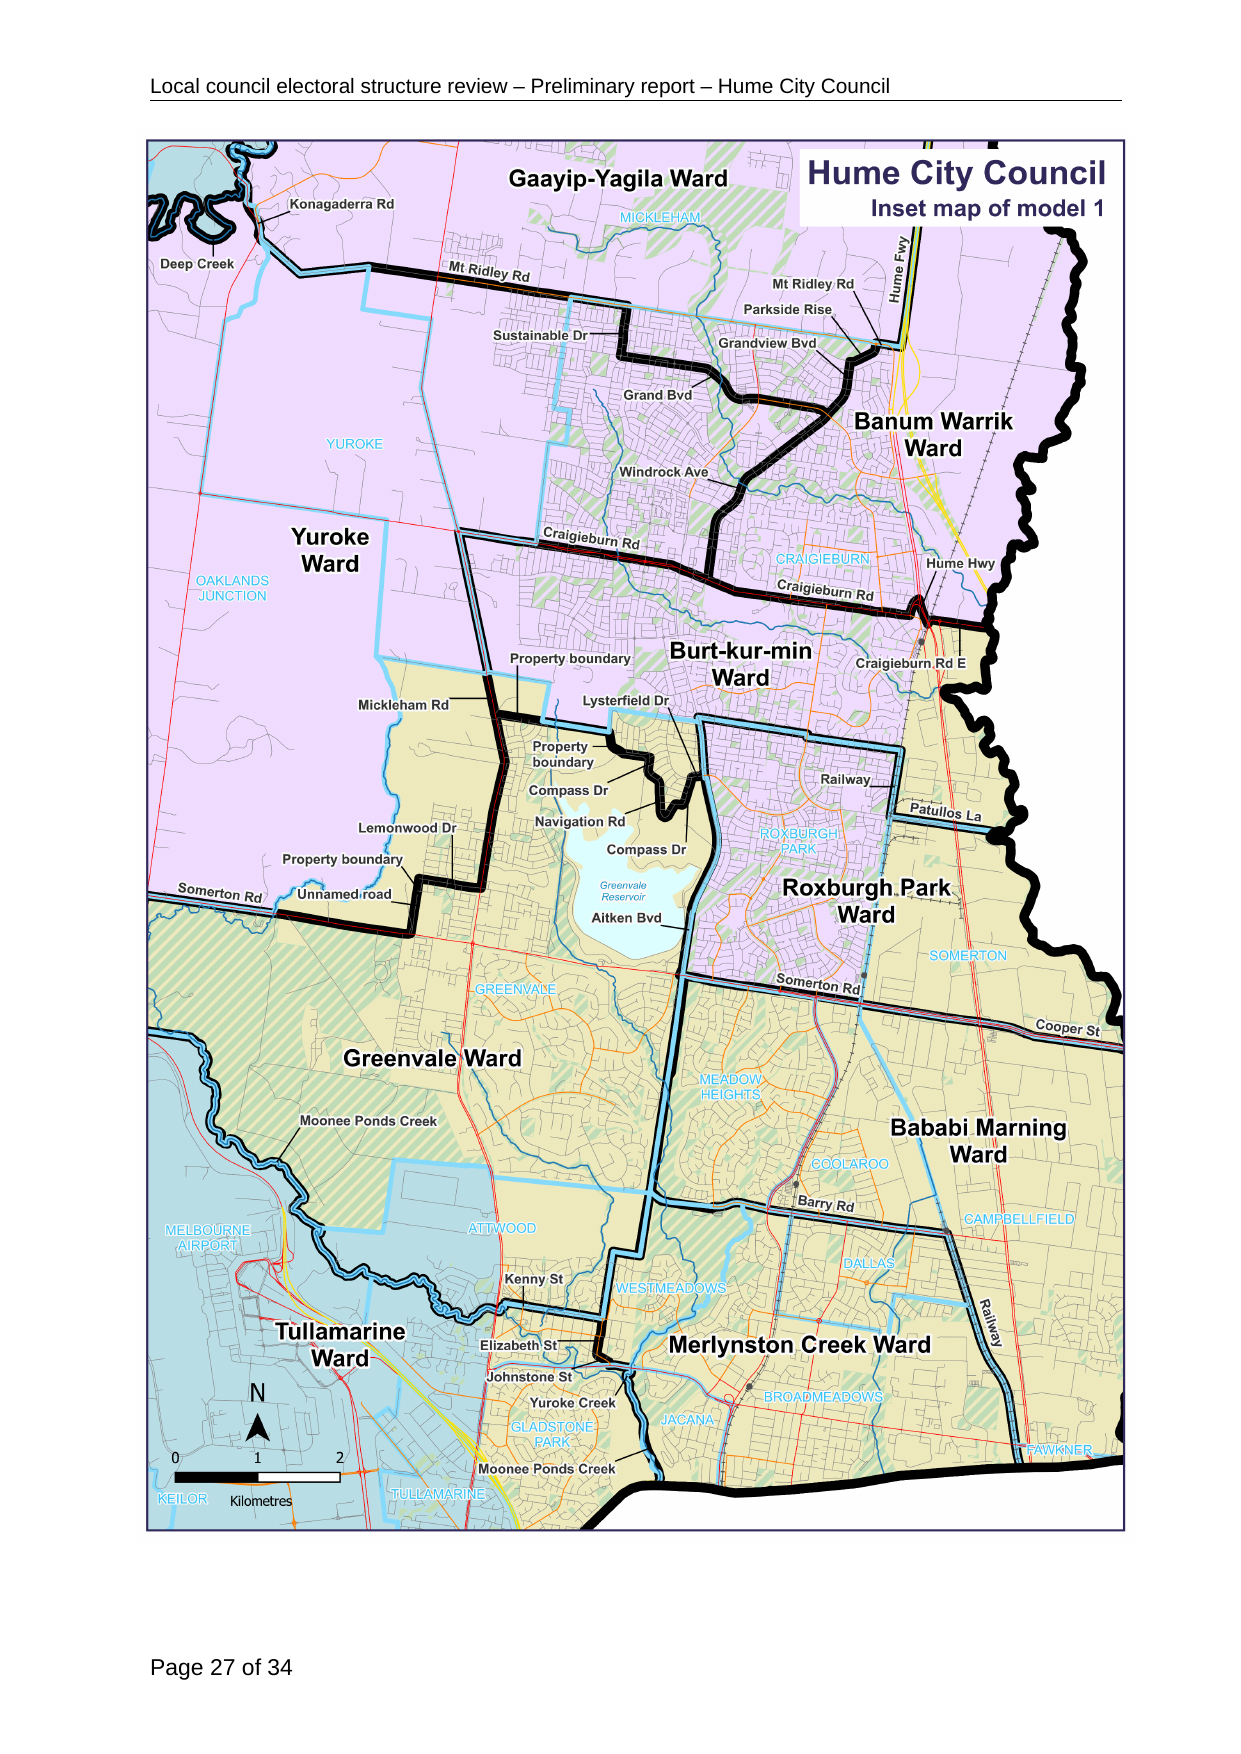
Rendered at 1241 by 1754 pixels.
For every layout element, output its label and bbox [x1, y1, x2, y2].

picture [134, 129, 1135, 1544]
